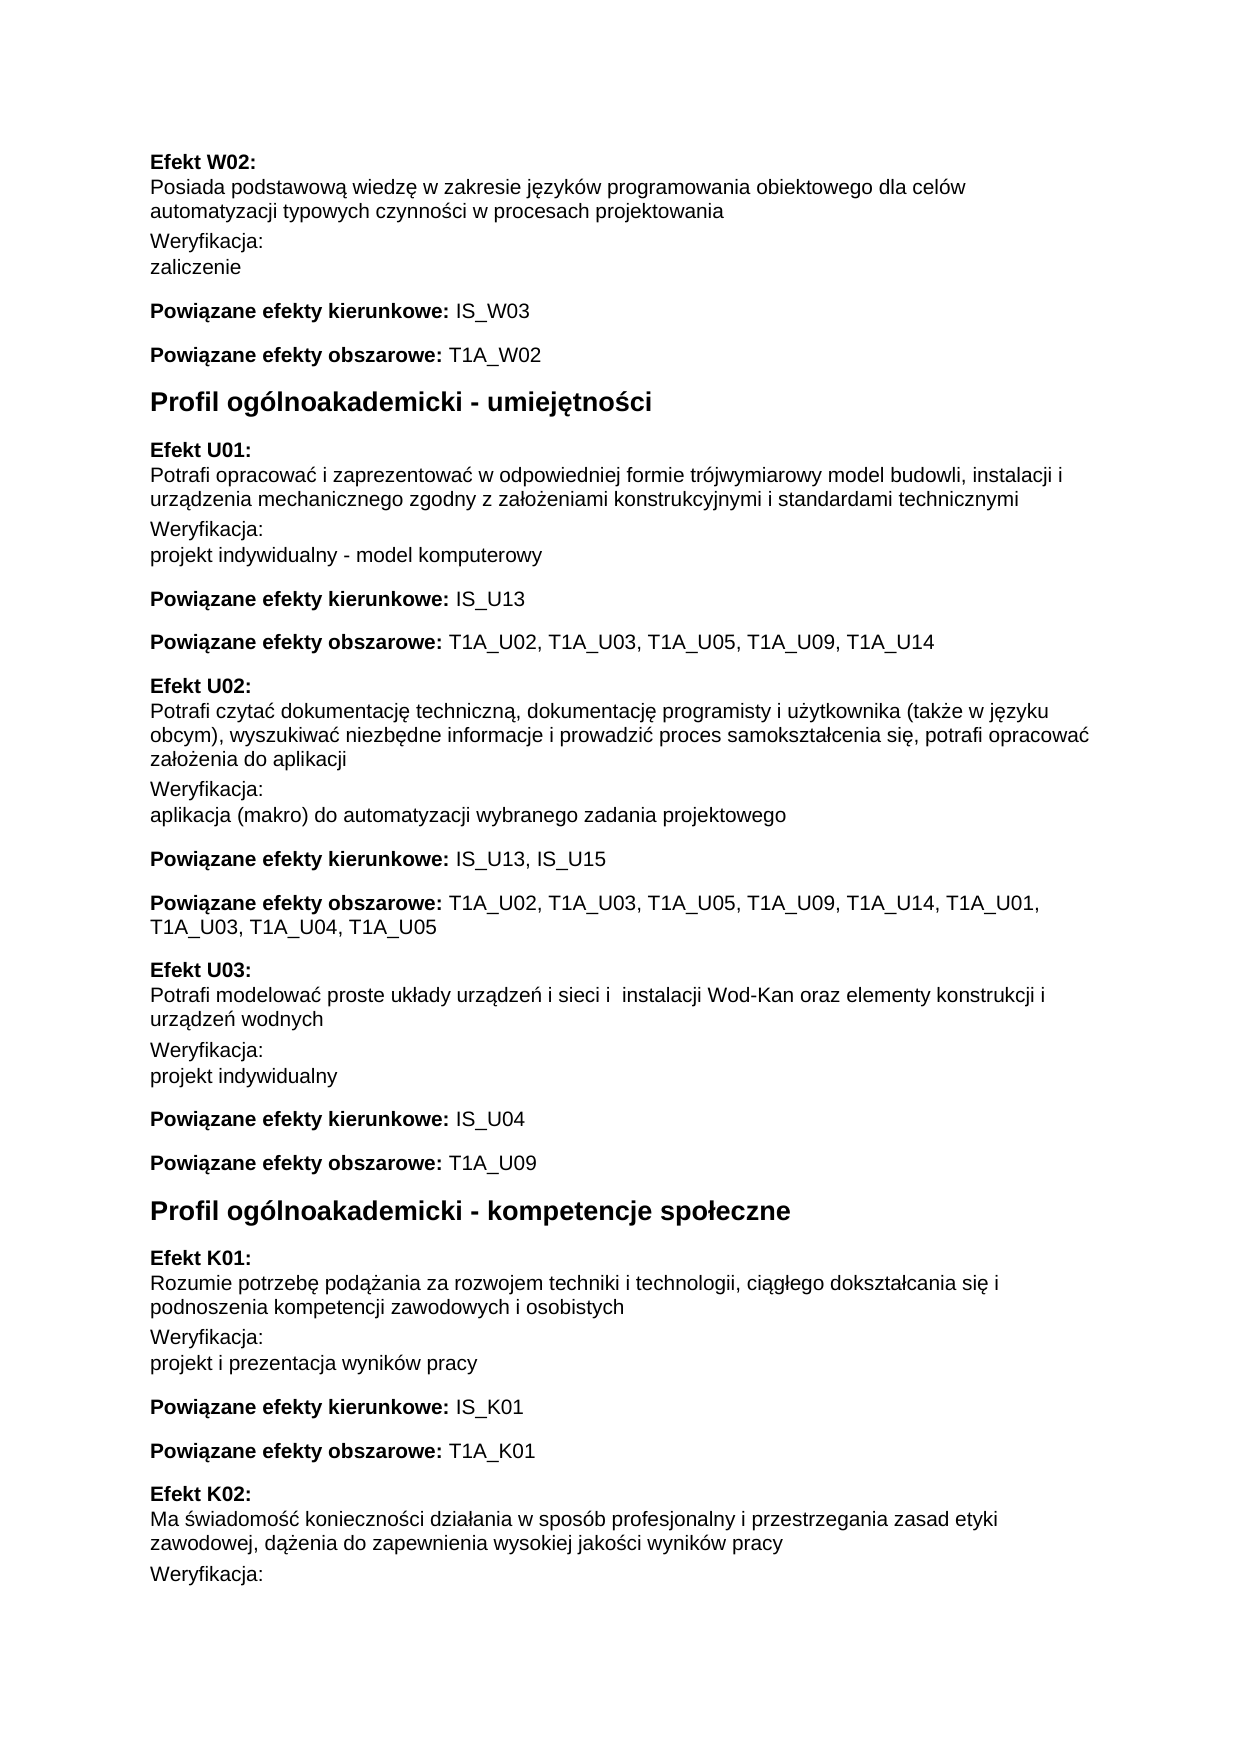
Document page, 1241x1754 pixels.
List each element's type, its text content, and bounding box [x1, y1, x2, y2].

text Posiada podstawową wiedzę w zakresie języków programowania obiektowego dla celów automatyzacji typowych czynności w procesach projektowania [150, 175, 1090, 223]
text zaliczenie [150, 255, 1090, 279]
text Powiązane efekty kierunkowe: IS_K01 [150, 1395, 1090, 1419]
text Weryfikacja: [150, 777, 1090, 801]
text Efekt U01: [150, 437, 1090, 461]
text Powiązane efekty kierunkowe: IS_W03 [150, 299, 1090, 323]
text projekt i prezentacja wyników pracy [150, 1351, 1090, 1375]
text Ma świadomość konieczności działania w sposób profesjonalny i przestrzegania zasad etyki zawodowej, dążenia do zapewnienia wysokiej jakości wyników pracy [150, 1507, 1090, 1555]
text projekt indywidualny [150, 1063, 1090, 1087]
text Potrafi opracować i zaprezentować w odpowiedniej formie trójwymiarowy model budowli, instalacji i urządzenia mechanicznego zgodny z założeniami konstrukcyjnymi i standardami technicznymi [150, 462, 1090, 510]
text Efekt K02: [150, 1482, 1090, 1506]
text Powiązane efekty obszarowe: T1A_U02, T1A_U03, T1A_U05, T1A_U09, T1A_U14, T1A_U01, T1A_U03, T1A_U04, T1A_U05 [150, 891, 1090, 938]
text Powiązane efekty kierunkowe: IS_U04 [150, 1107, 1090, 1131]
subtitle Profil ogólnoakademicki - kompetencje społeczne [150, 1195, 1090, 1226]
text Powiązane efekty obszarowe: T1A_K01 [150, 1438, 1090, 1462]
subtitle Profil ogólnoakademicki - umiejętności [150, 386, 1090, 418]
text aplikacja (makro) do automatyzacji wybranego zadania projektowego [150, 803, 1090, 827]
text Weryfikacja: [150, 517, 1090, 541]
text Powiązane efekty kierunkowe: IS_U13, IS_U15 [150, 847, 1090, 871]
text Efekt K01: [150, 1246, 1090, 1270]
text Potrafi modelować proste układy urządzeń i sieci i instalacji Wod-Kan oraz elementy konstrukcji i urządzeń wodnych [150, 983, 1090, 1031]
text Weryfikacja: [150, 1561, 1090, 1585]
text Efekt W02: [150, 150, 1090, 174]
text Potrafi czytać dokumentację techniczną, dokumentację programisty i użytkownika (także w języku obcym), wyszukiwać niezbędne informacje i prowadzić proces samokształcenia się, potrafi opracować założenia do aplikacji [150, 699, 1090, 771]
text Powiązane efekty obszarowe: T1A_U09 [150, 1151, 1090, 1175]
text Rozumie potrzebę podążania za rozwojem techniki i technologii, ciągłego dokształcania się i podnoszenia kompetencji zawodowych i osobistych [150, 1271, 1090, 1319]
text Efekt U03: [150, 958, 1090, 982]
text Powiązane efekty kierunkowe: IS_U13 [150, 586, 1090, 610]
text Weryfikacja: [150, 229, 1090, 253]
text Weryfikacja: [150, 1325, 1090, 1349]
text Powiązane efekty obszarowe: T1A_W02 [150, 343, 1090, 367]
text Weryfikacja: [150, 1037, 1090, 1061]
text Powiązane efekty obszarowe: T1A_U02, T1A_U03, T1A_U05, T1A_U09, T1A_U14 [150, 630, 1090, 654]
text Efekt U02: [150, 674, 1090, 698]
text projekt indywidualny - model komputerowy [150, 543, 1090, 567]
